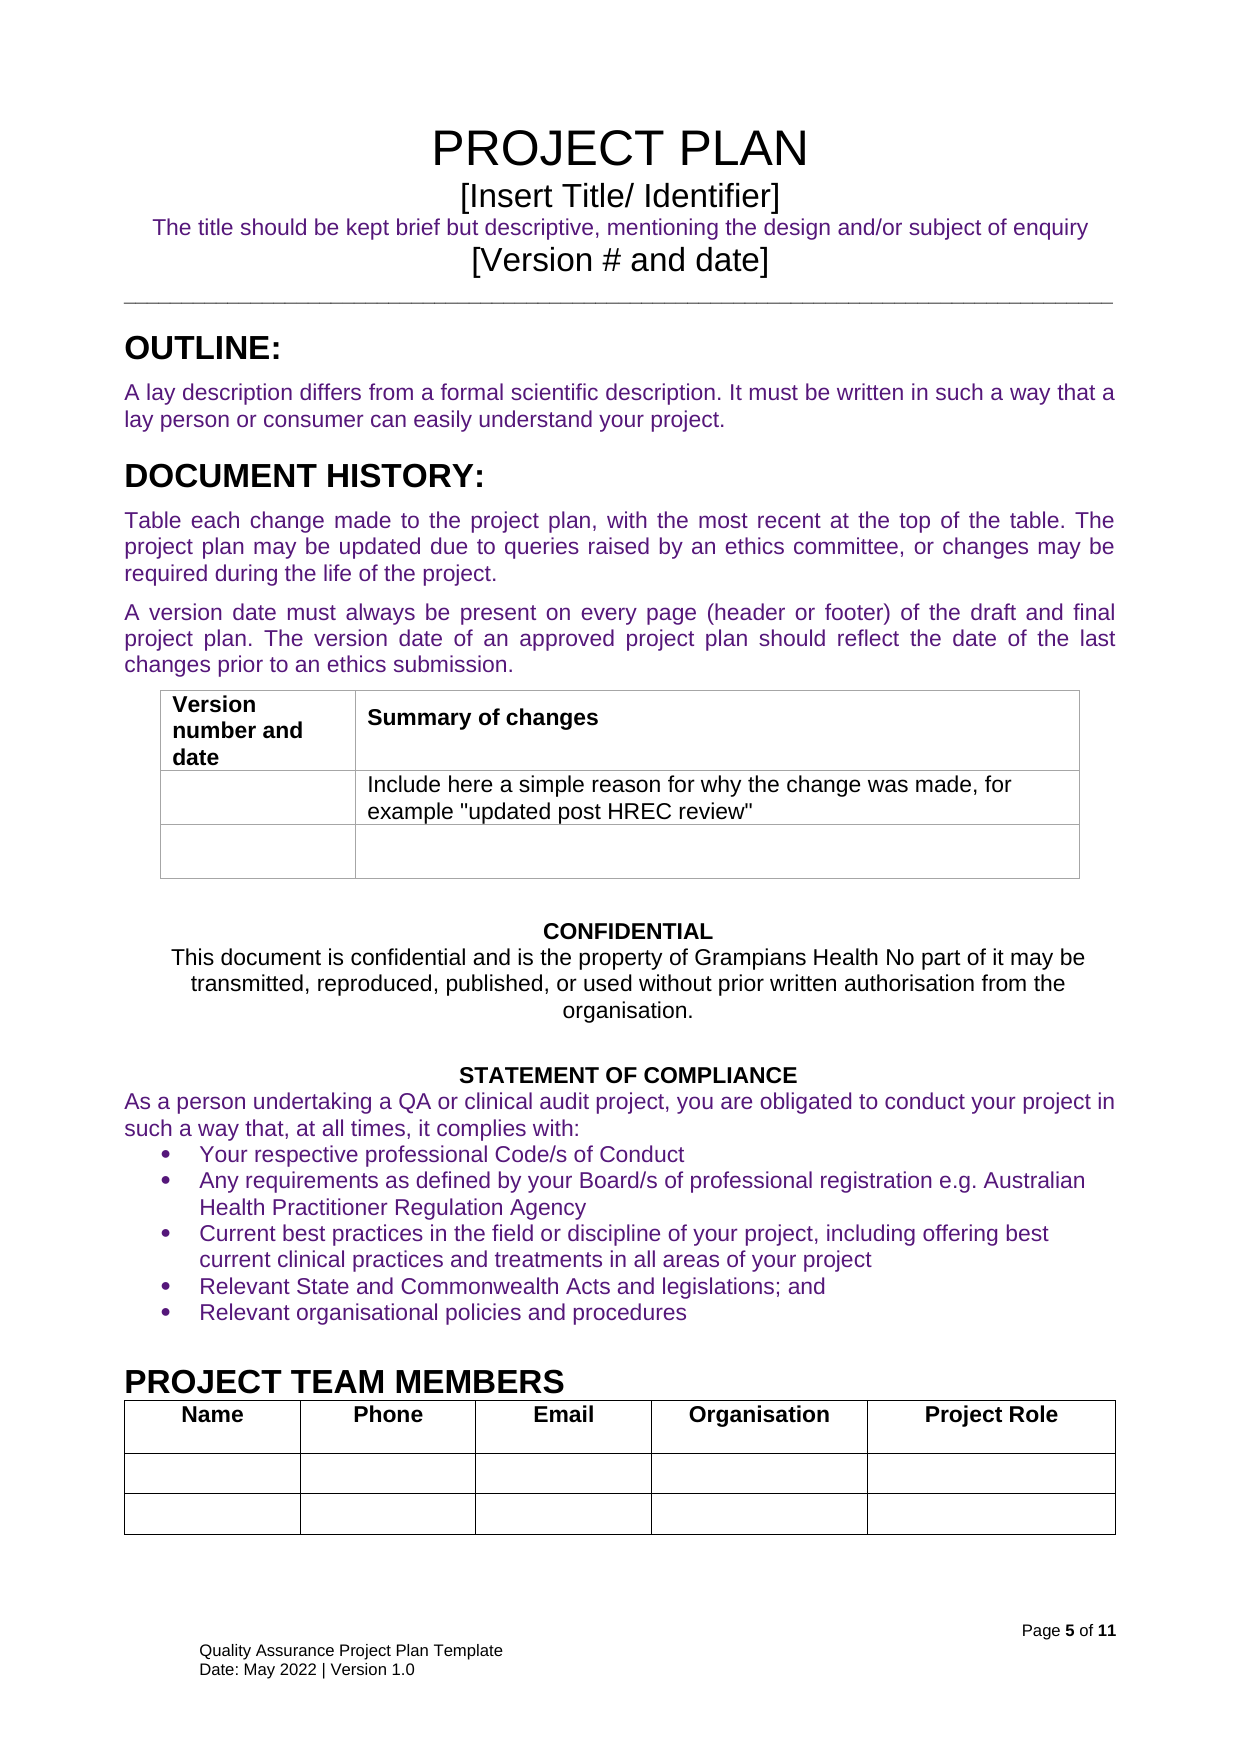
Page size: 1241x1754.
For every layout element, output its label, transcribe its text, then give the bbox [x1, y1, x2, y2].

text A version date must always be present on every page (header or footer) of the draft and final project plan. The version date of an approved project plan should reflect the date of the last changes prior to an ethics submission. [124, 598, 1116, 678]
text DOCUMENT HISTORY: [124, 456, 1116, 494]
text [Version # and date] [124, 240, 1116, 279]
table_cell [125, 1494, 300, 1533]
table_cell [125, 1454, 300, 1493]
table_header Organisation [652, 1401, 867, 1452]
table_cell [161, 771, 355, 824]
text [Insert Title/ Identifier] [124, 176, 1116, 214]
table_header Name [125, 1401, 300, 1452]
text project plan [124, 118, 1116, 176]
table_cell [652, 1454, 867, 1493]
table_cell [356, 825, 1079, 878]
table_cell [868, 1454, 1115, 1493]
text STATEMENT OF COMPLIANCE [124, 1062, 1132, 1088]
table_header Summary of changes [356, 691, 1079, 770]
table_cell [161, 825, 355, 878]
text This document is confidential and is the property of Grampians Health No part of it may be transmitted, reproduced, published, or used without prior written authorisation from the organisation. [124, 944, 1132, 1023]
list Any requirements as defined by your Board/s of professional registration e.g. Australian Health Practitioner Regulation Agency [162, 1167, 1116, 1220]
table_header Phone [301, 1401, 475, 1452]
table_cell Include here a simple reason for why the change was made, for example "updated post HREC review" [356, 771, 1079, 824]
text CONFIDENTIAL [124, 918, 1132, 944]
table_cell [652, 1494, 867, 1533]
text Table each change made to the project plan, with the most recent at the top of the table. The project plan may be updated due to queries raised by an ethics committee, or changes may be required during the life of the project. [124, 507, 1116, 586]
table_cell [301, 1494, 475, 1533]
list Current best practices in the field or discipline of your project, including offering best current clinical practices and treatments in all areas of your project [162, 1220, 1116, 1273]
table_header Project Role [868, 1401, 1115, 1452]
table_cell [476, 1494, 651, 1533]
text OUTLINE: [124, 328, 1116, 367]
table_header Version number and date [161, 691, 355, 770]
table_cell [301, 1454, 475, 1493]
list Your respective professional Code/s of Conduct [162, 1141, 1116, 1167]
text The title should be kept brief but descriptive, mentioning the design and/or subject of enquiry [124, 214, 1116, 240]
table_header Email [476, 1401, 651, 1452]
text As a person undertaking a QA or clinical audit project, you are obligated to conduct your project in such a way that, at all times, it complies with: [124, 1088, 1116, 1141]
list Relevant State and Commonwealth Acts and legislations; and [162, 1273, 1116, 1299]
text A lay description differs from a formal scientific description. It must be written in such a way that a lay person or consumer can easily understand your project. [124, 379, 1116, 432]
table_cell [476, 1454, 651, 1493]
table_cell [868, 1494, 1115, 1533]
text PROJECT TEAM MEMBERS [124, 1362, 1132, 1400]
list Relevant organisational policies and procedures [162, 1299, 1116, 1325]
